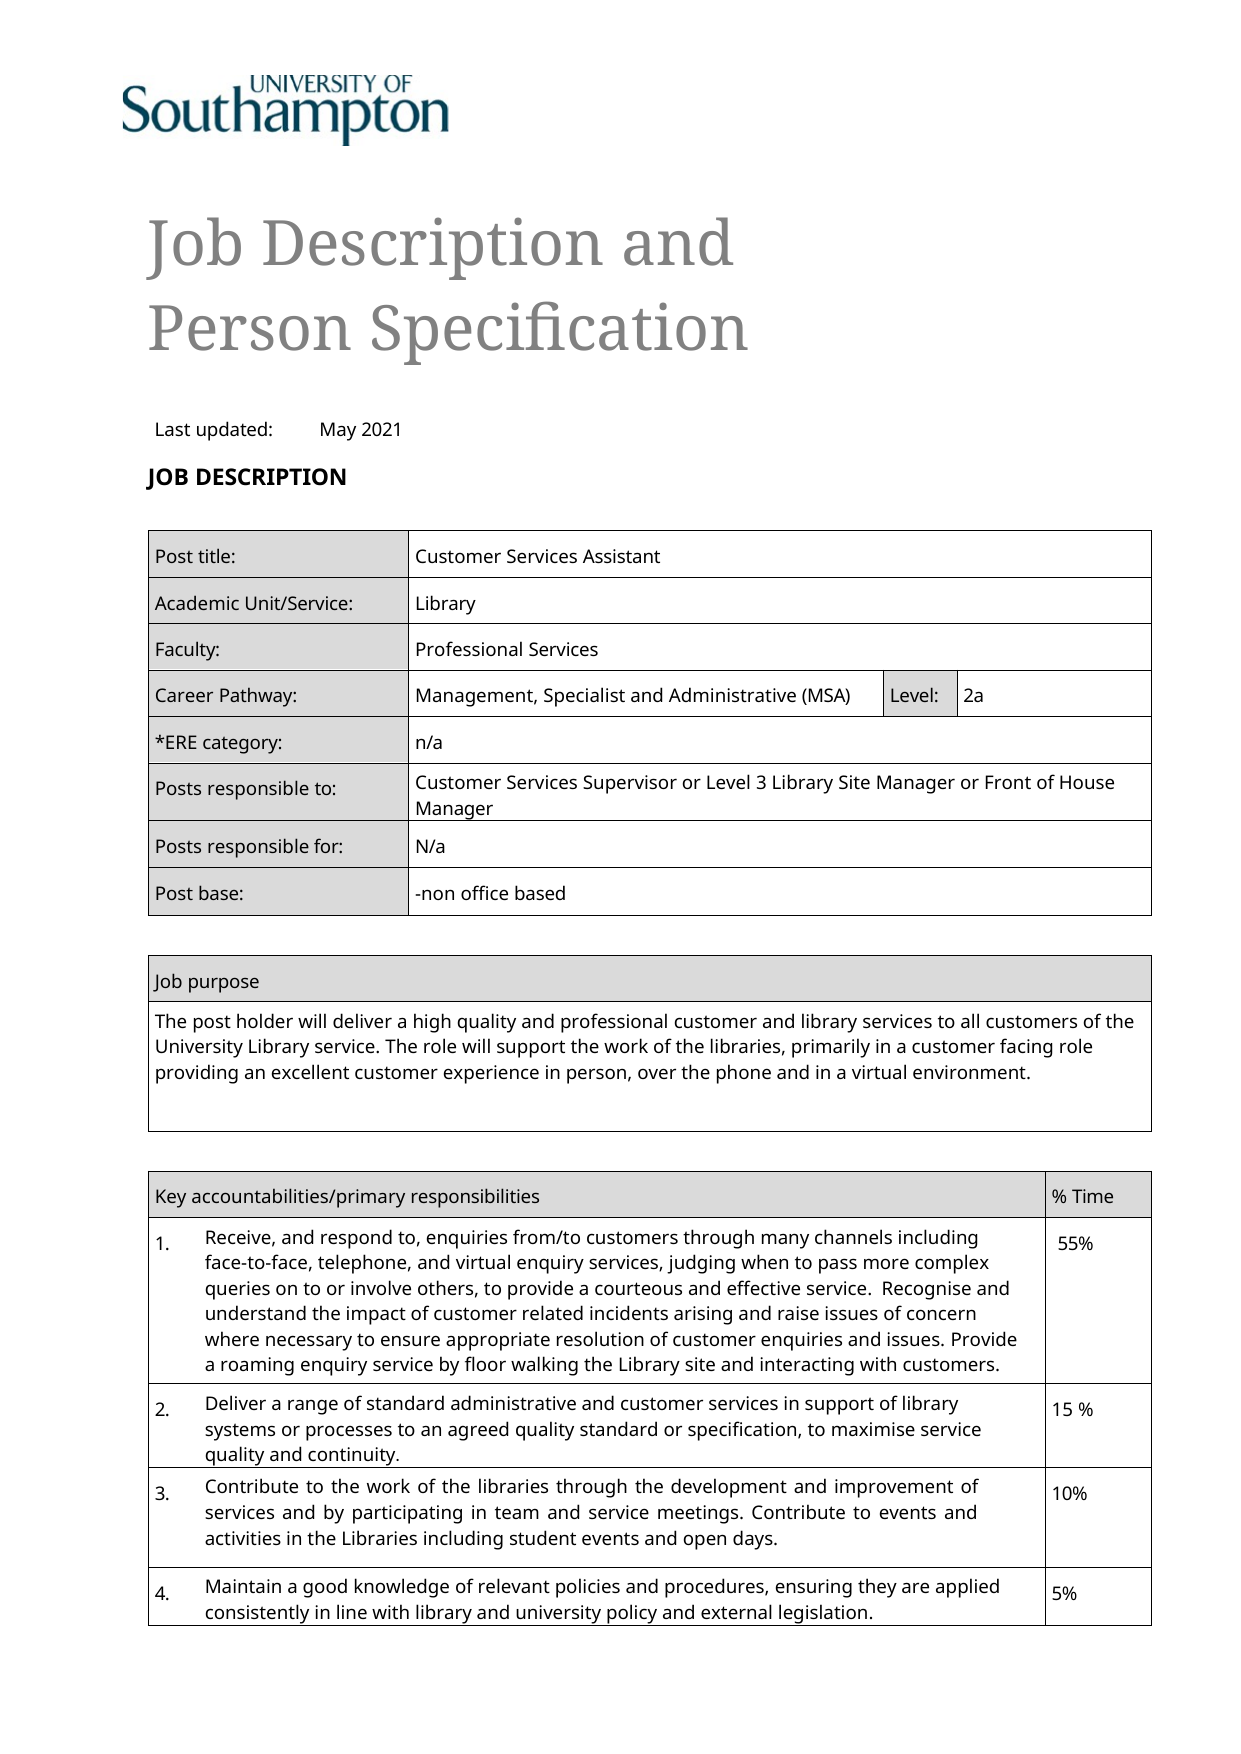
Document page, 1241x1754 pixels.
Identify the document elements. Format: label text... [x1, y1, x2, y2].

table_header Job purpose [149, 956, 1151, 1001]
table_header Customer Services Assistant [409, 531, 1151, 577]
table_cell 3. [149, 1468, 188, 1567]
table_cell Contribute to the work of the libraries through the development and improvement of services and by participating in team and service meetings. Contribute to events and activities in the Libraries including student events and open days. [188, 1468, 1045, 1567]
table_cell 2. [149, 1384, 188, 1467]
table_cell Deliver a range of standard administrative and customer services in support of library systems or processes to an agreed quality standard or specification, to maximise service quality and continuity. [188, 1384, 1045, 1467]
table_cell Posts responsible to: [149, 764, 408, 820]
table_cell Library [409, 578, 1151, 623]
table_cell N/a [409, 821, 1151, 867]
table_header Post title: [149, 531, 408, 577]
table_cell Faculty: [149, 624, 408, 669]
table_cell Maintain a good knowledge of relevant policies and procedures, ensuring they are applied consistently in line with library and university policy and external legislation. [188, 1568, 1045, 1625]
table_header Last updated: [149, 420, 299, 442]
table_cell 4. [149, 1568, 188, 1625]
table_cell 55% [1046, 1218, 1151, 1383]
table_cell n/a [409, 717, 1151, 762]
table_cell Level: [884, 671, 957, 716]
table_header Key accountabilities/primary responsibilities [149, 1172, 1045, 1217]
text JOB DESCRIPTION [148, 461, 1176, 492]
picture [122, 75, 449, 146]
table_cell -non office based [409, 868, 1151, 915]
table_cell Management, Specialist and Administrative (MSA) [409, 671, 883, 716]
table_header May 2021 [299, 420, 414, 442]
table_cell Career Pathway: [149, 671, 408, 716]
table_cell Posts responsible for: [149, 821, 408, 867]
table_cell Receive, and respond to, enquiries from/to customers through many channels including face-to-face, telephone, and virtual enquiry services, judging when to pass more complex queries on to or involve others, to provide a courteous and effective service. Recognise and understand the impact of customer related incidents arising and raise issues of concern where necessary to ensure appropriate resolution of customer enquiries and issues. Provide a roaming enquiry service by floor walking the Library site and interacting with customers. [188, 1218, 1045, 1383]
table_cell The post holder will deliver a high quality and professional customer and library services to all customers of the University Library service. The role will support the work of the libraries, primarily in a customer facing role providing an excellent customer experience in person, over the phone and in a virtual environment. [149, 1002, 1151, 1131]
table_cell Professional Services [409, 624, 1151, 669]
table_cell Post base: [149, 868, 408, 915]
table_cell Academic Unit/Service: [149, 578, 408, 623]
table_cell 5% [1046, 1568, 1151, 1625]
table_cell *ERE category: [149, 717, 408, 762]
table_cell 10% [1046, 1468, 1151, 1567]
table_cell 2a [958, 671, 1151, 716]
title Job Description and Person Specification [148, 198, 913, 368]
table_cell 15 % [1046, 1384, 1151, 1467]
table_cell Customer Services Supervisor or Level 3 Library Site Manager or Front of House Manager [409, 764, 1151, 820]
table_header % Time [1046, 1172, 1151, 1217]
table_cell 1. [149, 1218, 188, 1383]
